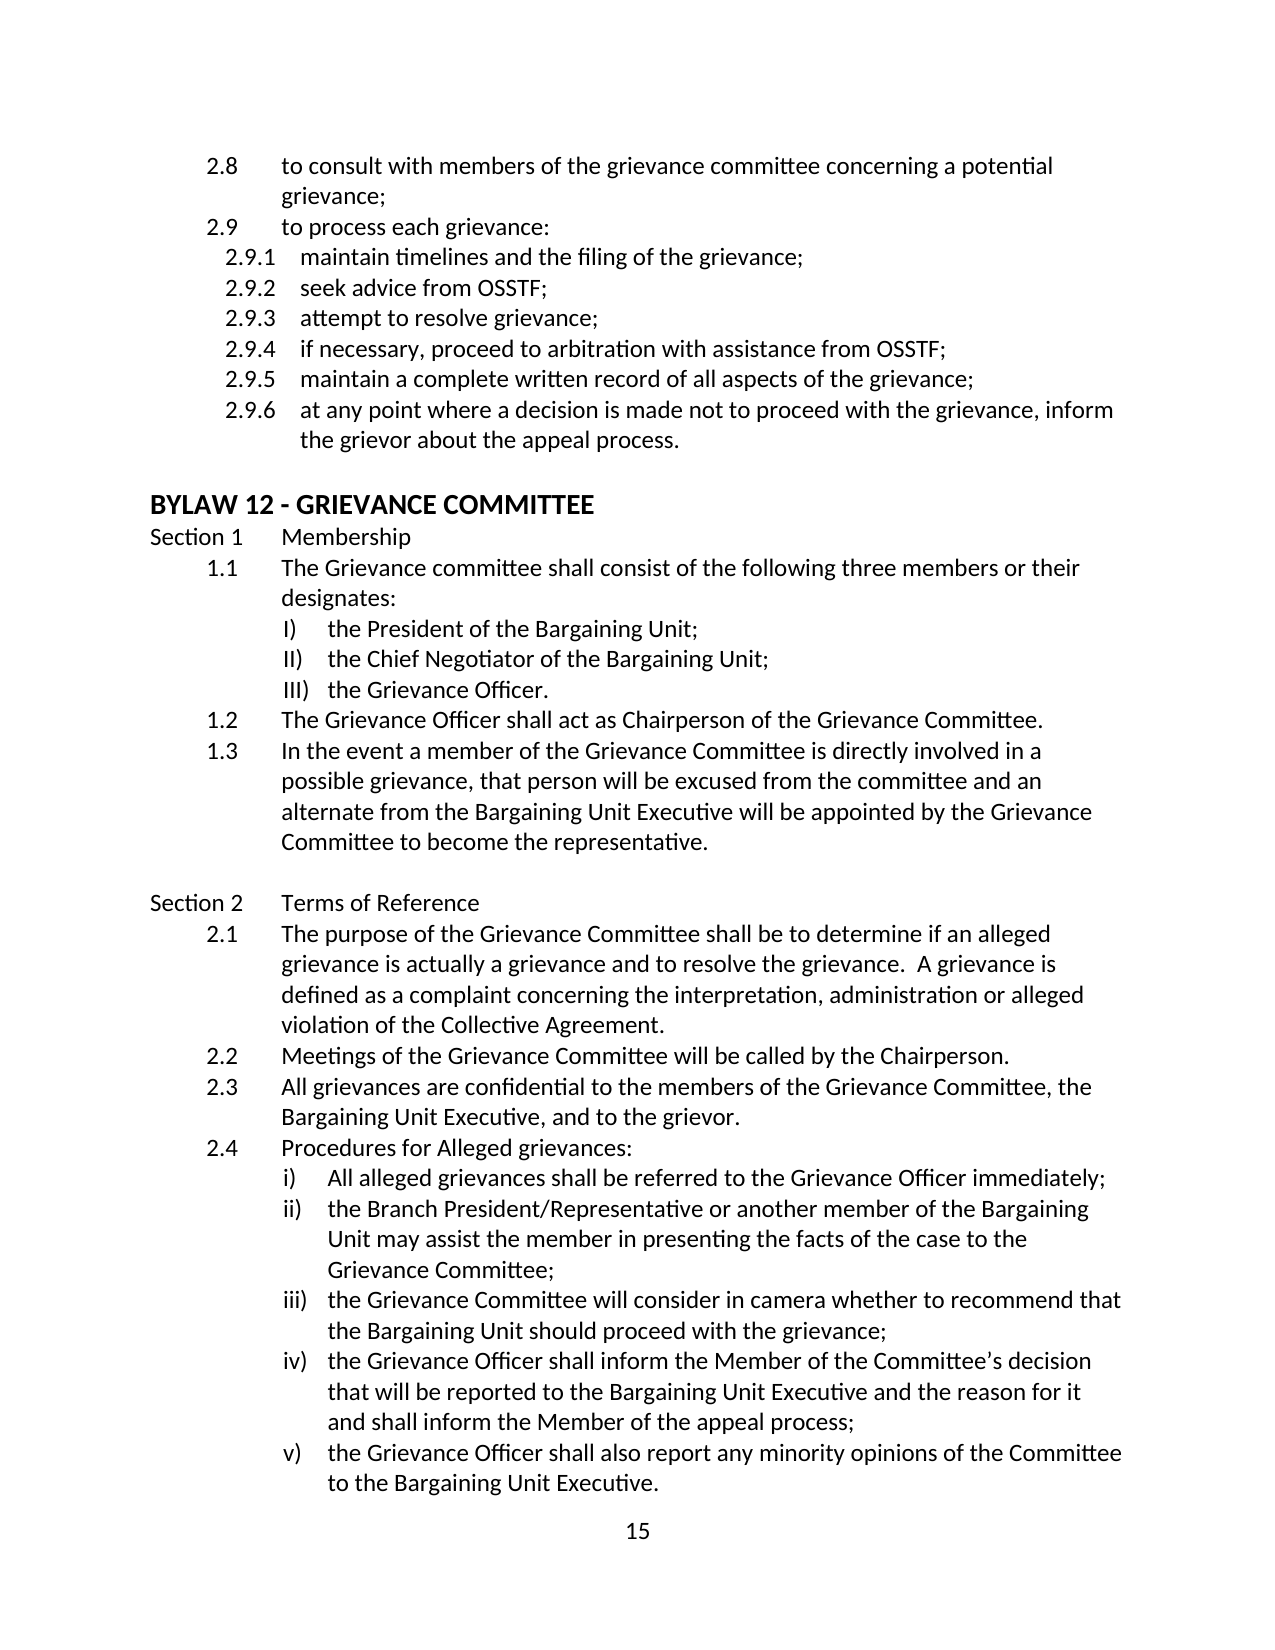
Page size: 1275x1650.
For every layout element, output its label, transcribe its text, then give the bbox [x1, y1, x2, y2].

text iv) the Grievance Officer shall inform the Member of the Committee’s decision that will be reported to the Bargaining Unit Executive and the reason for it and shall inform the Member of the appeal process; [283, 1345, 1125, 1437]
text 1.3 In the event a member of the Grievance Committee is directly involved in a possible grievance, that person will be excused from the committee and an alternate from the Bargaining Unit Executive will be appointed by the Grievance Committee to become the representative. [206, 735, 1125, 857]
text 2.9.5 maintain a complete written record of all aspects of the grievance; [150, 364, 1125, 394]
text 2.9 to process each grievance: [206, 211, 1125, 242]
text 2.9.4 if necessary, proceed to arbitration with assistance from OSSTF; [150, 333, 1125, 364]
text 2.8 to consult with members of the grievance committee concerning a potential grievance; [206, 150, 1125, 211]
text 2.3 All grievances are confidential to the members of the Grievance Committee, the Bargaining Unit Executive, and to the grievor. [206, 1071, 1125, 1132]
text 2.4 Procedures for Alleged grievances: [206, 1132, 1125, 1162]
text 2.1 The purpose of the Grievance Committee shall be to determine if an alleged grievance is actually a grievance and to resolve the grievance. A grievance is defined as a complaint concerning the interpretation, administration or alleged violation of the Collective Agreement. [206, 918, 1125, 1040]
text Section 2 Terms of Reference [150, 888, 1125, 918]
text BYLAW 12 - GRIEVANCE COMMITTEE [150, 486, 1125, 521]
text 1.1 The Grievance committee shall consist of the following three members or their designates: [206, 552, 1125, 613]
text i) All alleged grievances shall be referred to the Grievance Officer immediately; [283, 1162, 1125, 1193]
text II) the Chief Negotiator of the Bargaining Unit; [283, 643, 1125, 674]
text ii) the Branch President/Representative or another member of the Bargaining Unit may assist the member in presenting the facts of the case to the Grievance Committee; [283, 1193, 1125, 1284]
text 2.9.2 seek advice from OSSTF; [150, 272, 1125, 303]
text Section 1 Membership [150, 521, 1125, 552]
text III) the Grievance Officer. [283, 674, 1125, 704]
text 2.9.1 maintain timelines and the filing of the grievance; [150, 242, 1125, 272]
text 2.9.6 at any point where a decision is made not to proceed with the grievance, inform the grievor about the appeal process. [150, 394, 1125, 455]
text 2.9.3 attempt to resolve grievance; [150, 303, 1125, 333]
text v) the Grievance Officer shall also report any minority opinions of the Committee to the Bargaining Unit Executive. [283, 1437, 1125, 1498]
text I) the President of the Bargaining Unit; [283, 613, 1125, 643]
text 2.2 Meetings of the Grievance Committee will be called by the Chairperson. [206, 1040, 1125, 1071]
text iii) the Grievance Committee will consider in camera whether to recommend that the Bargaining Unit should proceed with the grievance; [283, 1284, 1125, 1345]
text 1.2 The Grievance Officer shall act as Chairperson of the Grievance Committee. [206, 704, 1125, 735]
